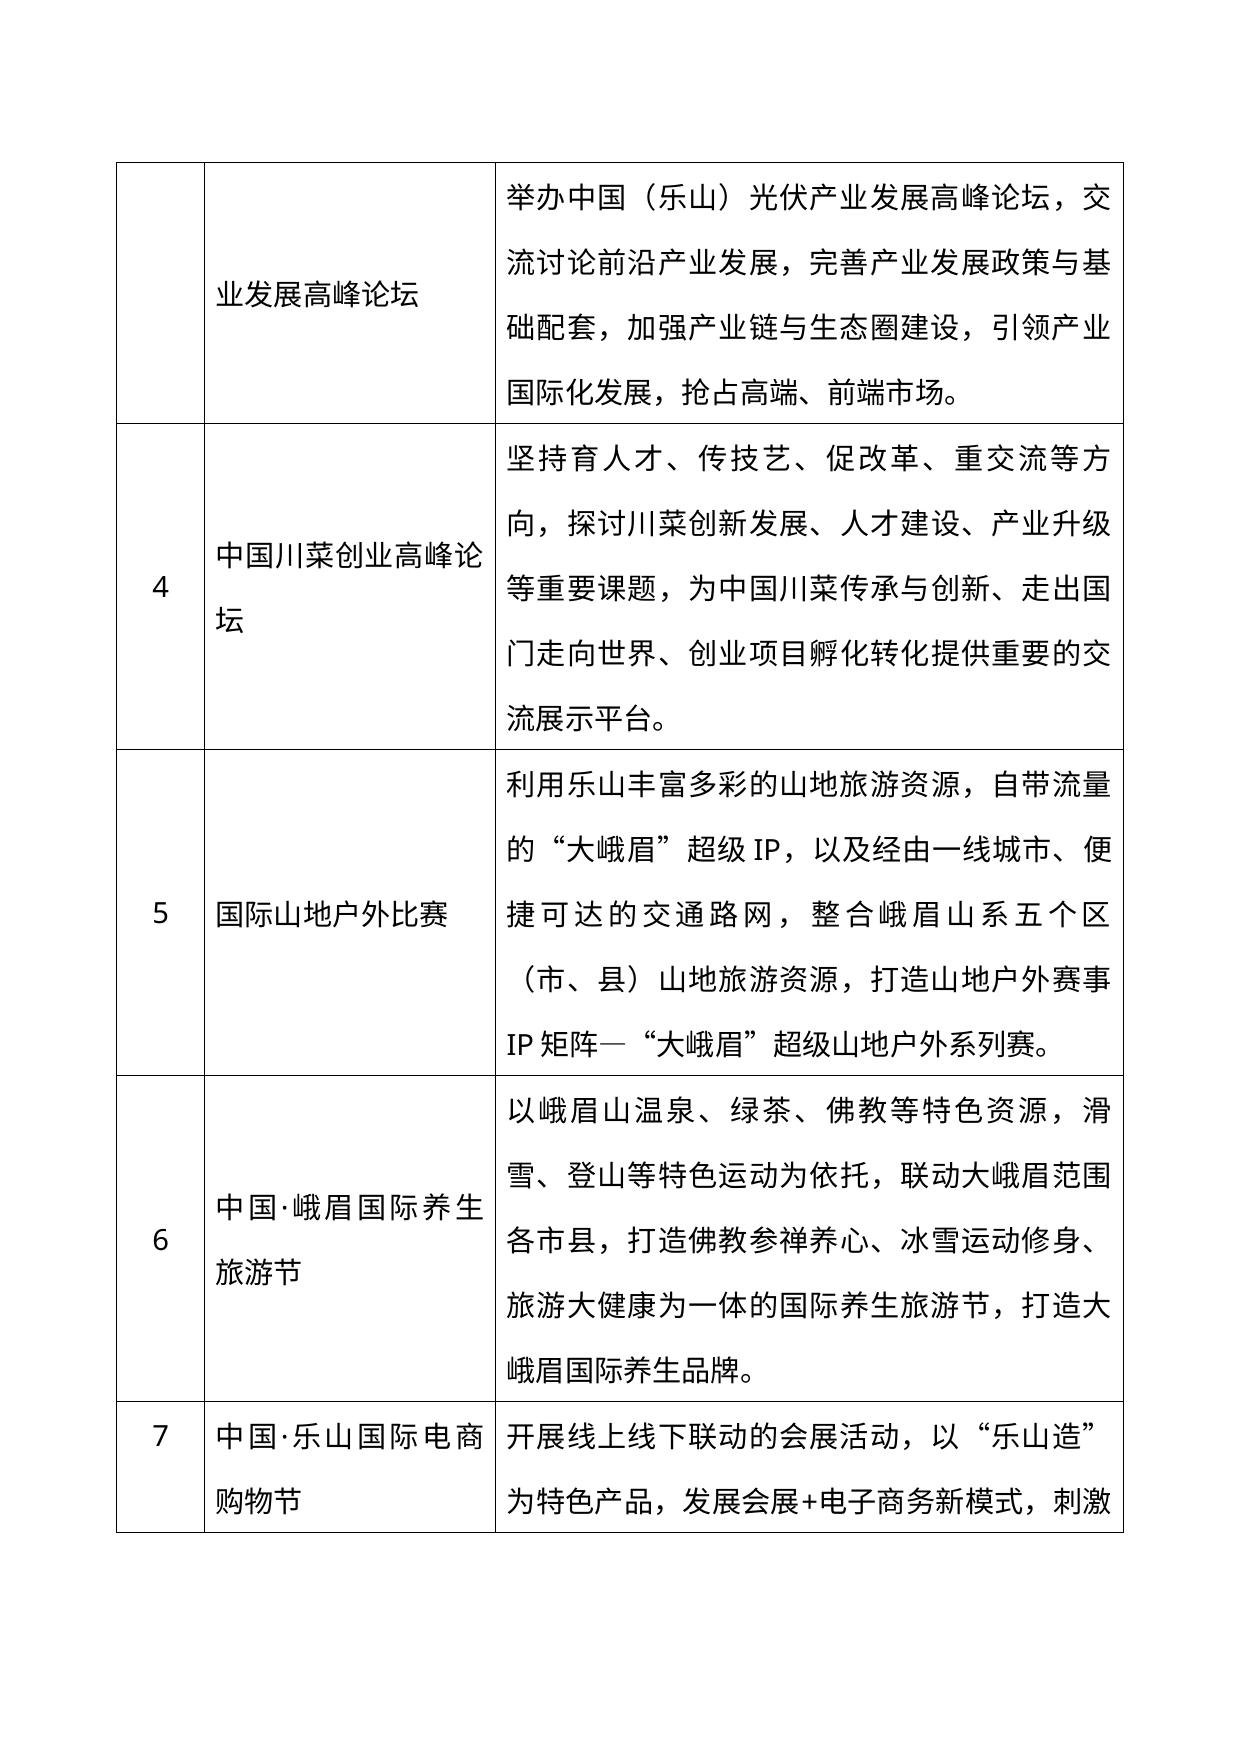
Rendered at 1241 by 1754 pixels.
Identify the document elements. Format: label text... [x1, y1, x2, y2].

table_cell 坚持育人才、传技艺、促改革、重交流等方向，探讨川菜创新发展、人才建设、产业升级等重要课题，为中国川菜传承与创新、走出国门走向世界、创业项目孵化转化提供重要的交流展示平台。 [496, 424, 1123, 749]
table_cell 3 [117, 163, 204, 423]
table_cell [496, 1402, 1123, 1532]
table_cell 5 [117, 750, 204, 1075]
table_cell 中国川菜创业高峰论坛 [205, 424, 495, 749]
table_cell 利用乐山丰富多彩的山地旅游资源，自带流量的“大峨眉”超级IP，以及经由一线城市、便捷可达的交通路网，整合峨眉山系五个区（市、县）山地旅游资源，打造山地户外赛事IP矩阵—“大峨眉”超级山地户外系列赛。 [496, 750, 1123, 1075]
table_cell 7 [117, 1402, 204, 1532]
table_cell 国际山地户外比赛 [205, 750, 495, 1075]
table_cell 中国·峨眉国际养生旅游节 [205, 1076, 495, 1401]
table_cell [496, 163, 1123, 423]
table_cell 中国·乐山国际电商购物节 [205, 1402, 495, 1532]
table_cell 6 [117, 1076, 204, 1401]
table_cell 中国（乐山）光伏产业发展高峰论坛 [205, 163, 495, 423]
table_cell 4 [117, 424, 204, 749]
table_cell 以峨眉山温泉、绿茶、佛教等特色资源，滑雪、登山等特色运动为依托，联动大峨眉范围各市县，打造佛教参禅养心、冰雪运动修身、旅游大健康为一体的国际养生旅游节，打造大峨眉国际养生品牌。 [496, 1076, 1123, 1401]
